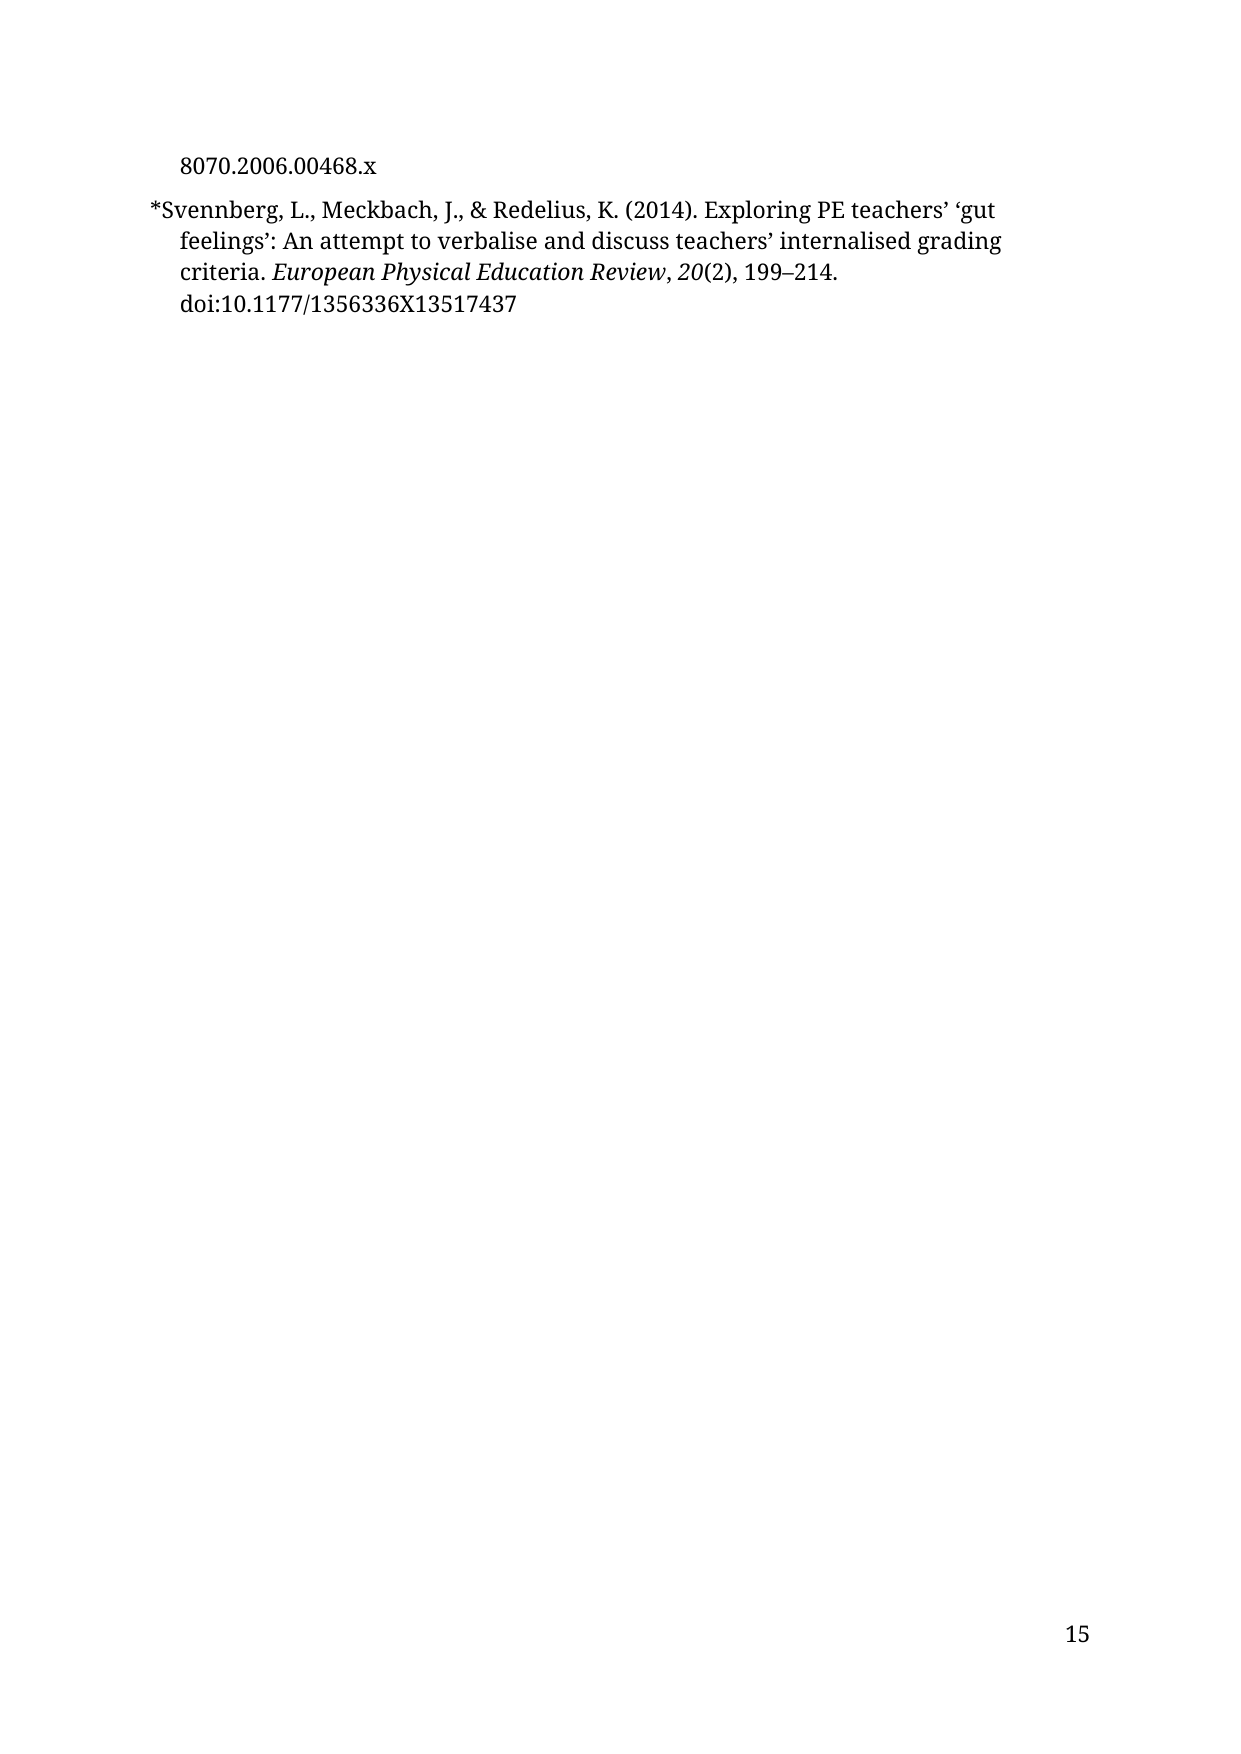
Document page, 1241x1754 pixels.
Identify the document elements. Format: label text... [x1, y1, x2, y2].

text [150, 150, 1090, 181]
text *Svennberg, L., Meckbach, J., & Redelius, K. (2014). Exploring PE teachers’ ‘gut feelings’: An attempt to verbalise and discuss teachers’ internalised grading criteria. European Physical Education Review, 20(2), 199–214. doi:10.1177/1356336X13517437 [150, 194, 1090, 319]
